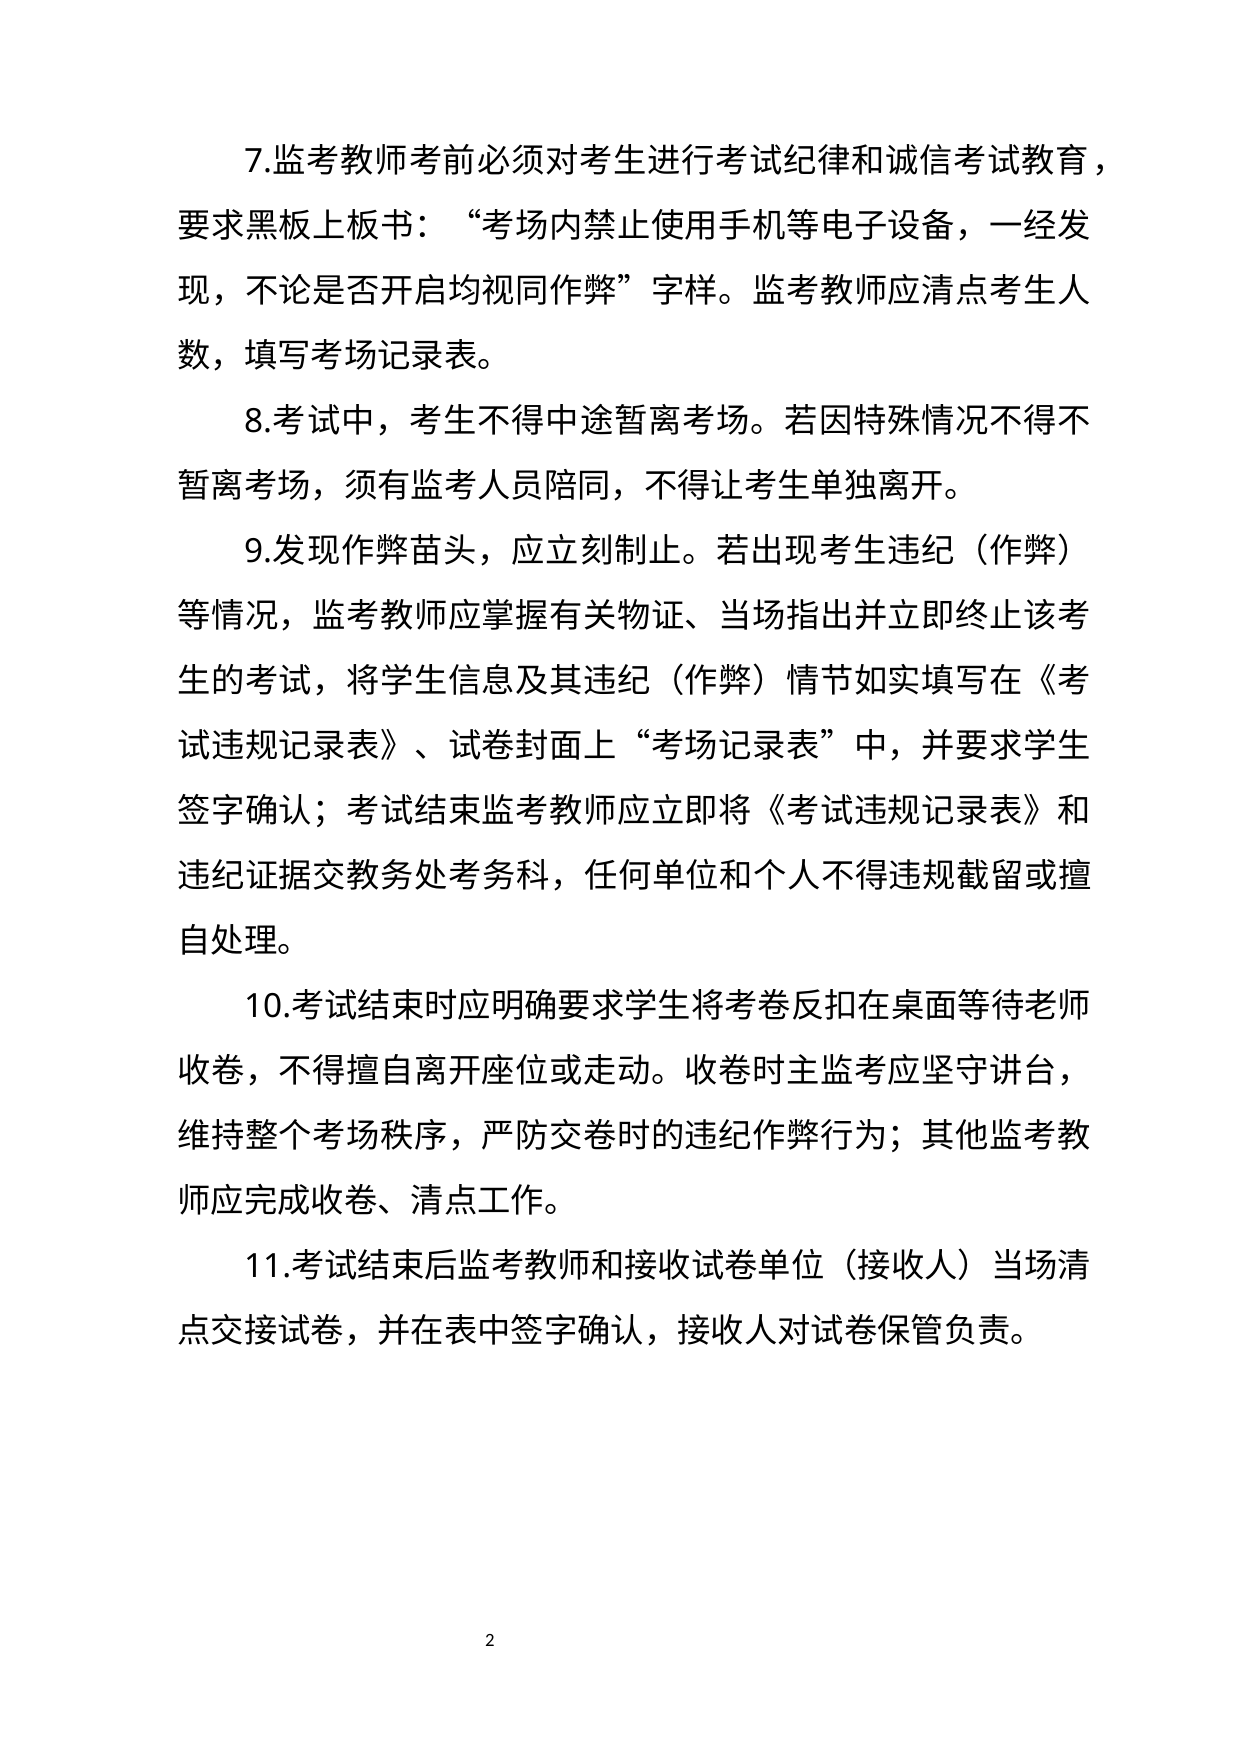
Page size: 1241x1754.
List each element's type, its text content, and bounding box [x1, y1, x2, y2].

text 8.考试中，考生不得中途暂离考场。若因特殊情况不得不暂离考场，须有监考人员陪同，不得让考生单独离开。 [177, 385, 1092, 515]
text 7.监考教师考前必须对考生进行考试纪律和诚信考试教育，要求黑板上板书：“考场内禁止使用手机等电子设备，一经发现，不论是否开启均视同作弊”字样。监考教师应清点考生人数，填写考场记录表。 [177, 125, 1092, 385]
text 11.考试结束后监考教师和接收试卷单位（接收人）当场清点交接试卷，并在表中签字确认，接收人对试卷保管负责。 [177, 1230, 1092, 1360]
text 9.发现作弊苗头，应立刻制止。若出现考生违纪（作弊）等情况，监考教师应掌握有关物证、当场指出并立即终止该考生的考试，将学生信息及其违纪（作弊）情节如实填写在《考试违规记录表》、试卷封面上“考场记录表”中，并要求学生签字确认；考试结束监考教师应立即将《考试违规记录表》和违纪证据交教务处考务科，任何单位和个人不得违规截留或擅自处理。 [177, 515, 1092, 970]
text 10.考试结束时应明确要求学生将考卷反扣在桌面等待老师收卷，不得擅自离开座位或走动。收卷时主监考应坚守讲台，维持整个考场秩序，严防交卷时的违纪作弊行为；其他监考教师应完成收卷、清点工作。 [177, 970, 1092, 1230]
